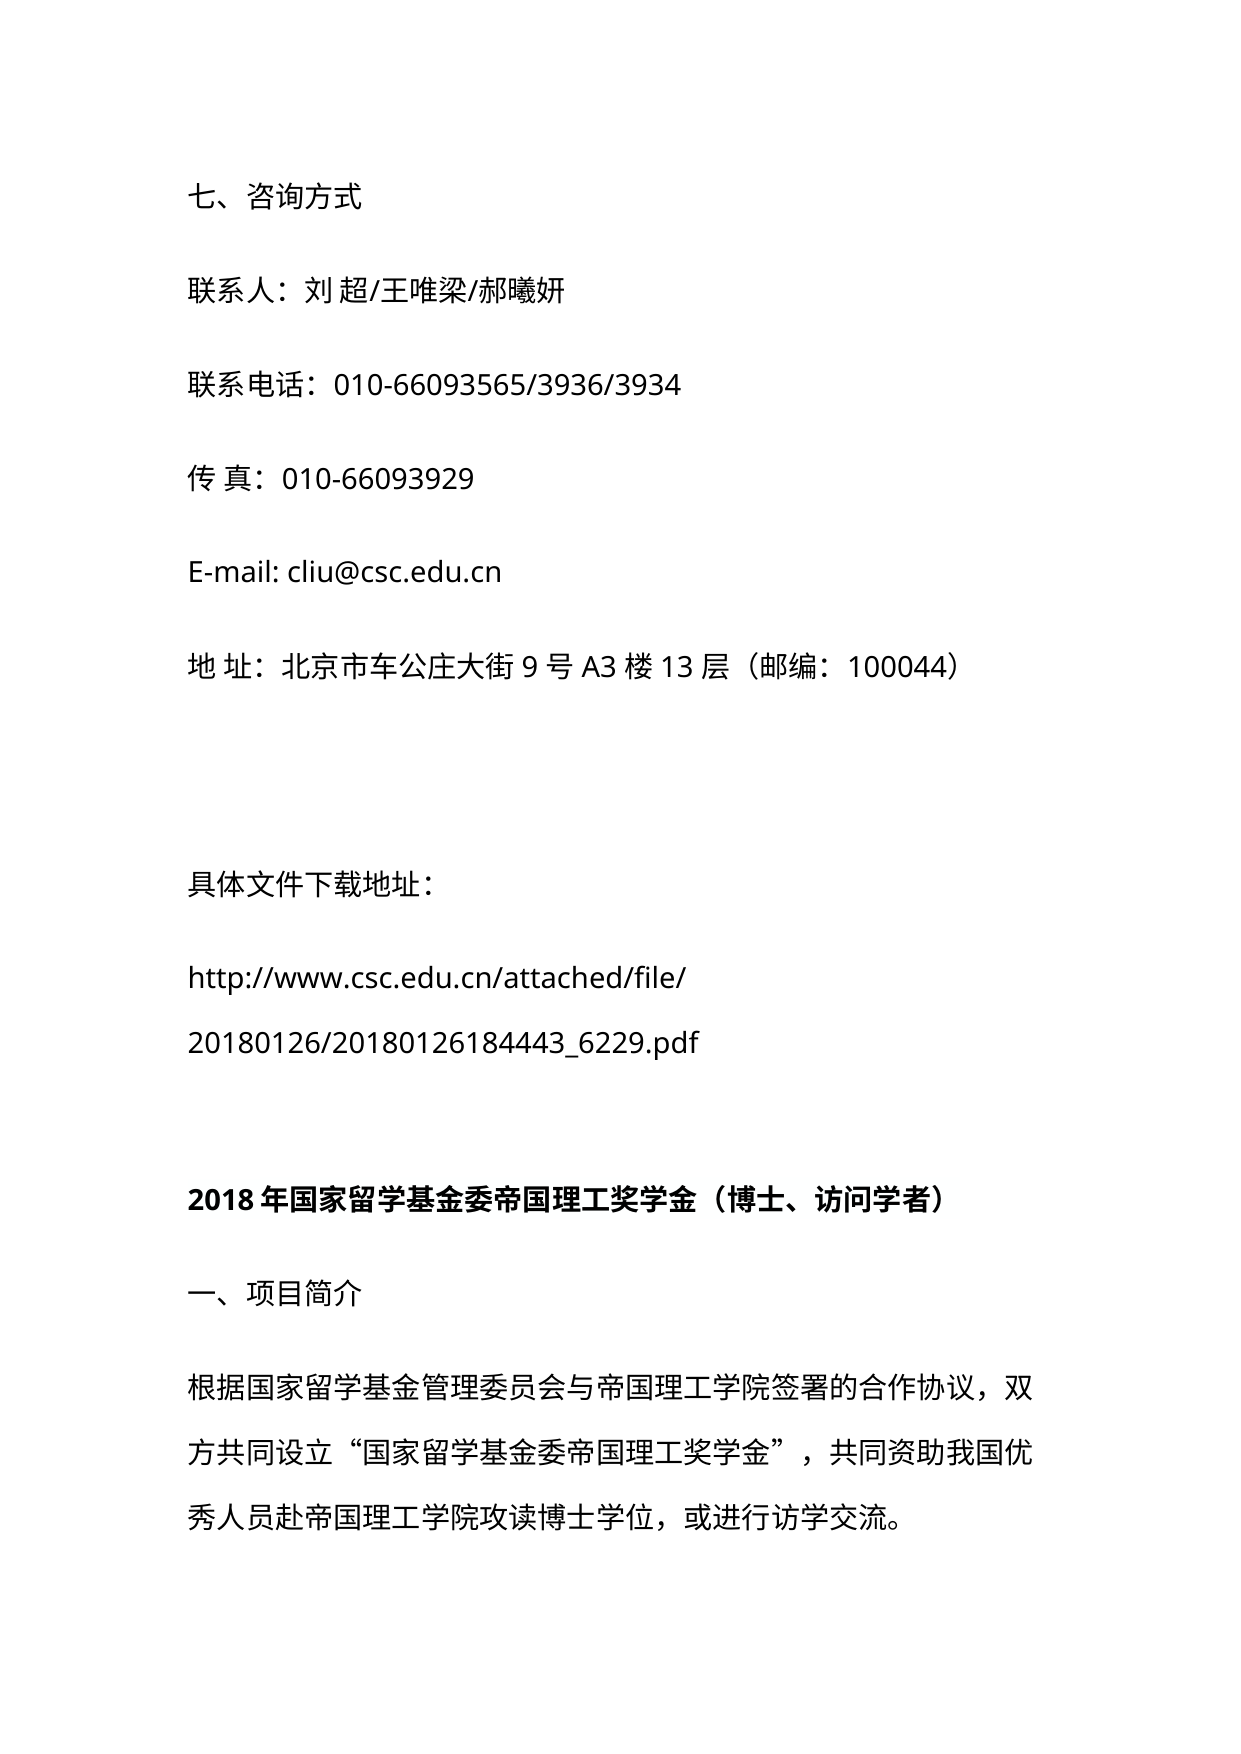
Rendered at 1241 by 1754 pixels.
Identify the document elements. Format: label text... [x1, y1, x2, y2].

text http://www.csc.edu.cn/attached/file/20180126/20180126184443_6229.pdf [187, 944, 1053, 1074]
text 一、项目简介 [187, 1259, 1053, 1324]
text 联系人：刘 超/王唯梁/郝曦妍 [187, 256, 1053, 321]
text 联系电话：010-66093565/3936/3934 [187, 350, 1053, 415]
text 传 真：010-66093929 [187, 444, 1053, 509]
text 具体文件下载地址： [187, 850, 1053, 915]
text E-mail: cliu@csc.edu.cn [187, 539, 1053, 604]
text 根据国家留学基金管理委员会与帝国理工学院签署的合作协议，双方共同设立“国家留学基金委帝国理工奖学金”，共同资助我国优秀人员赴帝国理工学院攻读博士学位，或进行访学交流。 [187, 1354, 1053, 1549]
text 地 址：北京市车公庄大街 9 号 A3 楼 13 层（邮编：100044） [187, 633, 1053, 698]
text 七、咨询方式 [187, 162, 1053, 227]
text 2018年国家留学基金委帝国理工奖学金（博士、访问学者） [187, 1165, 1053, 1230]
